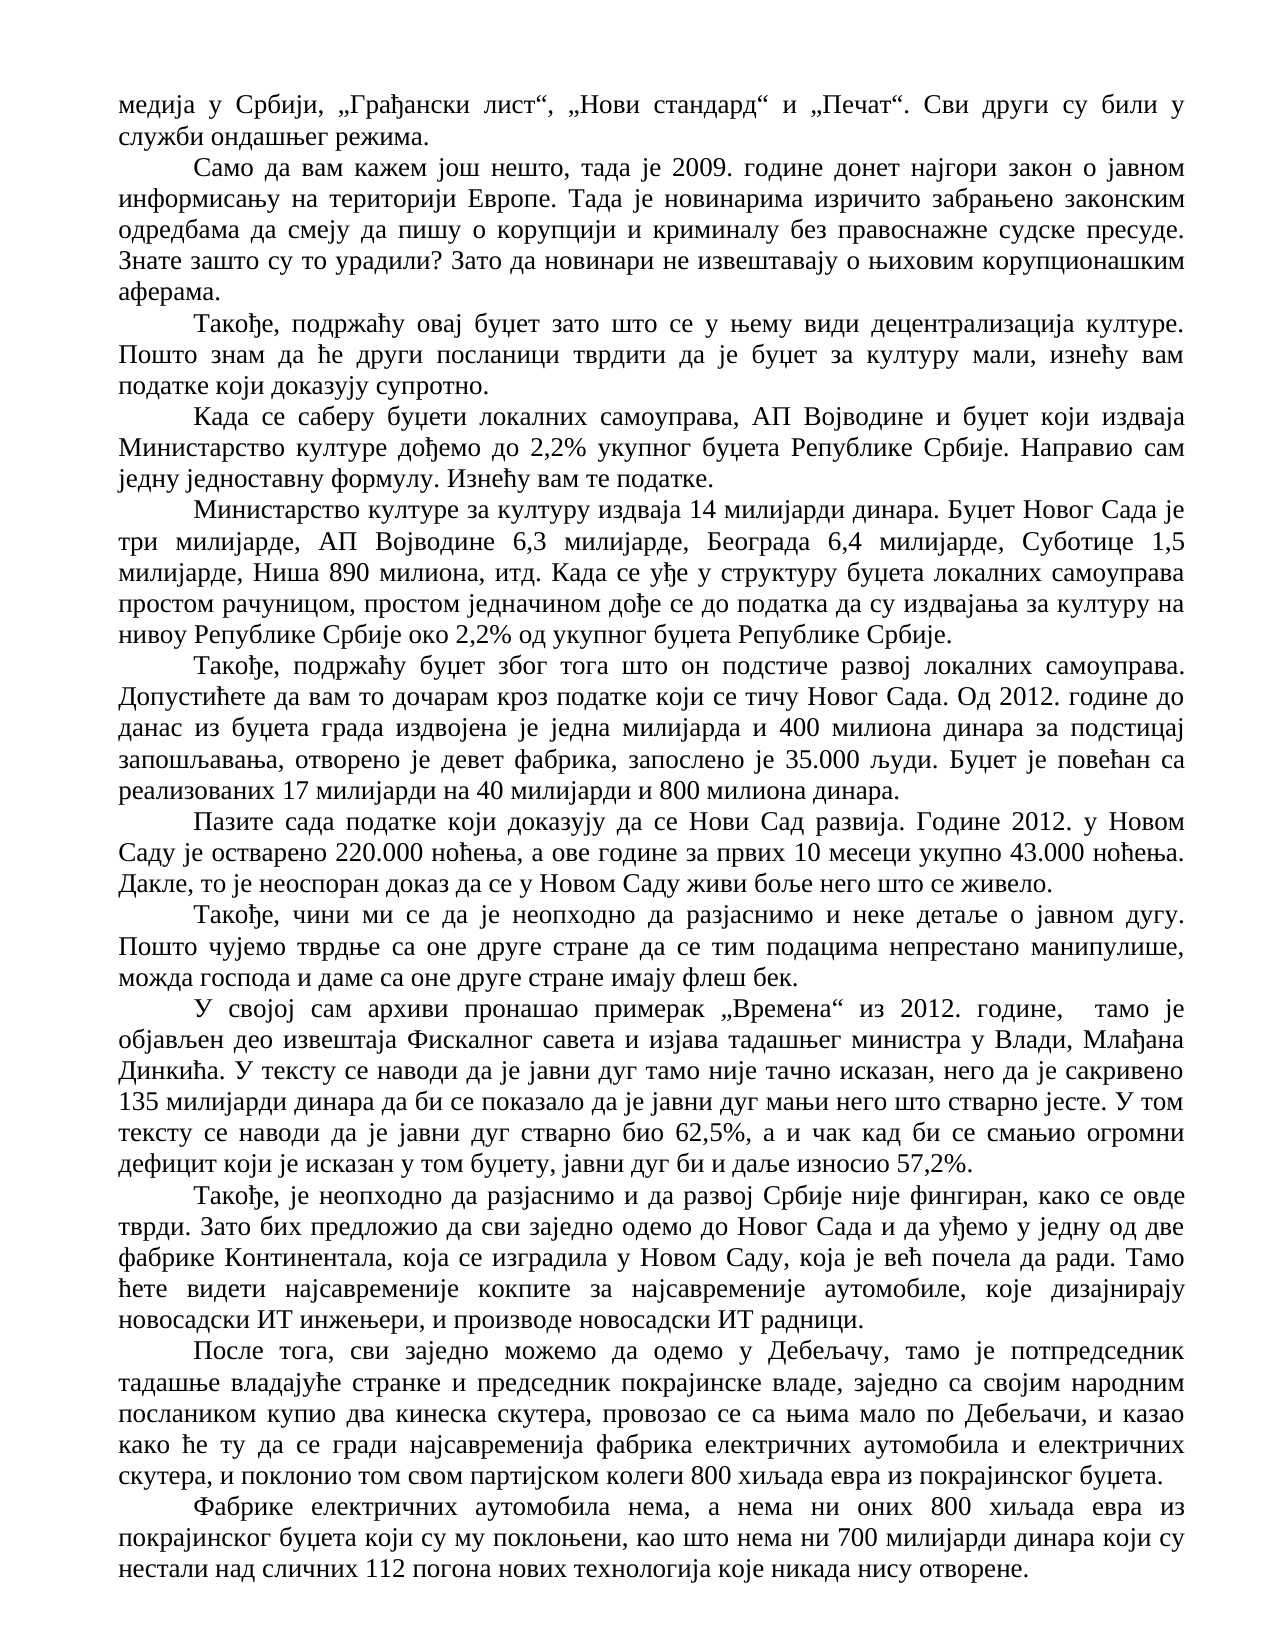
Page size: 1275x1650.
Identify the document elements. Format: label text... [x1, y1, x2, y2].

text Такође, је неопходно да разјаснимо и да развој Србије није фингиран, како се овде тврди. Зато бих предложио да сви заједно одемо до Новог Сада и да уђемо у једну од две фабрике Континентала, која се изградила у Новом Саду, која је већ почела да ради. Тамо ћете видети најсавременије кокпите за најсавременије аутомобиле, које дизајнирају новосадски ИТ инжењери, и производе новосадски ИТ радници. [118, 1179, 1186, 1334]
text Пазите сада податке који доказују да се Нови Сад развија. Године 2012. у Новом Саду је остварено 220.000 ноћења, а ове године за првих 10 месеци укупно 43.000 ноћења. Дакле, то је неоспоран доказ да се у Новом Саду живи боље него што се живело. [118, 805, 1186, 898]
text Само да вам кажем још нешто, тада је 2009. године донет најгори закон о јавном информисању на територији Европе. Тада је новинарима изричито забрањено законским одредбама да смеју да пишу о корупцији и криминалу без правоснажне судске пресуде. Знате зашто су то урадили? Зато да новинари не извештавају о њиховим корупционашким аферама. [118, 151, 1186, 307]
text Такође, подржаћу буџет због тога што он подстиче развој локалних самоуправа. Допустићете да вам то дочарам кроз податке који се тичу Новог Сада. Од 2012. године до данас из буџета града издвојена је једна милијарда и 400 милиона динара за подстицај запошљавања, отворено је девет фабрика, запослено је 35.000 људи. Буџет је повећан са реализованих 17 милијарди на 40 милијарди и 800 милиона динара. [118, 649, 1186, 805]
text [118, 89, 1186, 151]
text Такође, подржаћу овај буџет зато што се у њему види децентрализација културе. Пошто знам да ће други посланици тврдити да је буџет за културу мали, изнећу вам податке који доказују супротно. [118, 307, 1186, 400]
text Када се саберу буџети локалних самоуправа, АП Војводине и буџет који издваја Министарство културе дођемо до 2,2% укупног буџета Републике Србије. Направио сам једну једноставну формулу. Изнећу вам те податке. [118, 400, 1186, 493]
text Фабрике електричних аутомобила нема, а нема ни оних 800 хиљада евра из покрајинског буџета који су му поклоњени, као што нема ни 700 милијарди динара који су нестали над сличних 112 погона нових технологија које никада нису отворене. [118, 1490, 1186, 1584]
text Такође, чини ми се да је неопходно да разјаснимо и неке детаље о јавном дугу. Пошто чујемо тврдње са оне друге стране да се тим подацима непрестано манипулише, можда господа и даме са оне друге стране имају флеш бек. [118, 898, 1186, 992]
text У својој сам архиви пронашао примерак „Времена“ из 2012. године, тамо је објављен део извештаја Фискалног савета и изјава тадашњег министра у Влади, Млађана Динкића. У тексту се наводи да је јавни дуг тамо није тачно исказан, него да је сакривено 135 милијарди динара да би се показало да је јавни дуг мањи него што стварно јесте. У том тексту се наводи да је јавни дуг стварно био 62,5%, а и чак кад би се смањио огромни дефицит који је исказан у том буџету, јавни дуг би и даље износио 57,2%. [118, 992, 1186, 1179]
text После тога, сви заједно можемо да одемо у Дебељачу, тамо је потпредседник тадашње владајуће странке и председник покрајинске владе, заједно са својим народним послаником купио два кинеска скутера, провозао се са њима мало по Дебељачи, и казао како ће ту да се гради најсавременија фабрика електричних аутомобила и електричних скутера, и поклонио том свом партијском колеги 800 хиљада евра из покрајинског буџета. [118, 1334, 1186, 1490]
text Министарство културе за културу издваја 14 милијарди динара. Буџет Новог Сада је три милијарде, АП Војводине 6,3 милијарде, Београда 6,4 милијарде, Суботице 1,5 милијарде, Ниша 890 милиона, итд. Када се уђе у структуру буџета локалних самоуправа простом рачуницом, простом једначином дође се до податка да су издвајања за културу на нивоу Републике Србије око 2,2% од укупног буџета Републике Србије. [118, 493, 1186, 649]
